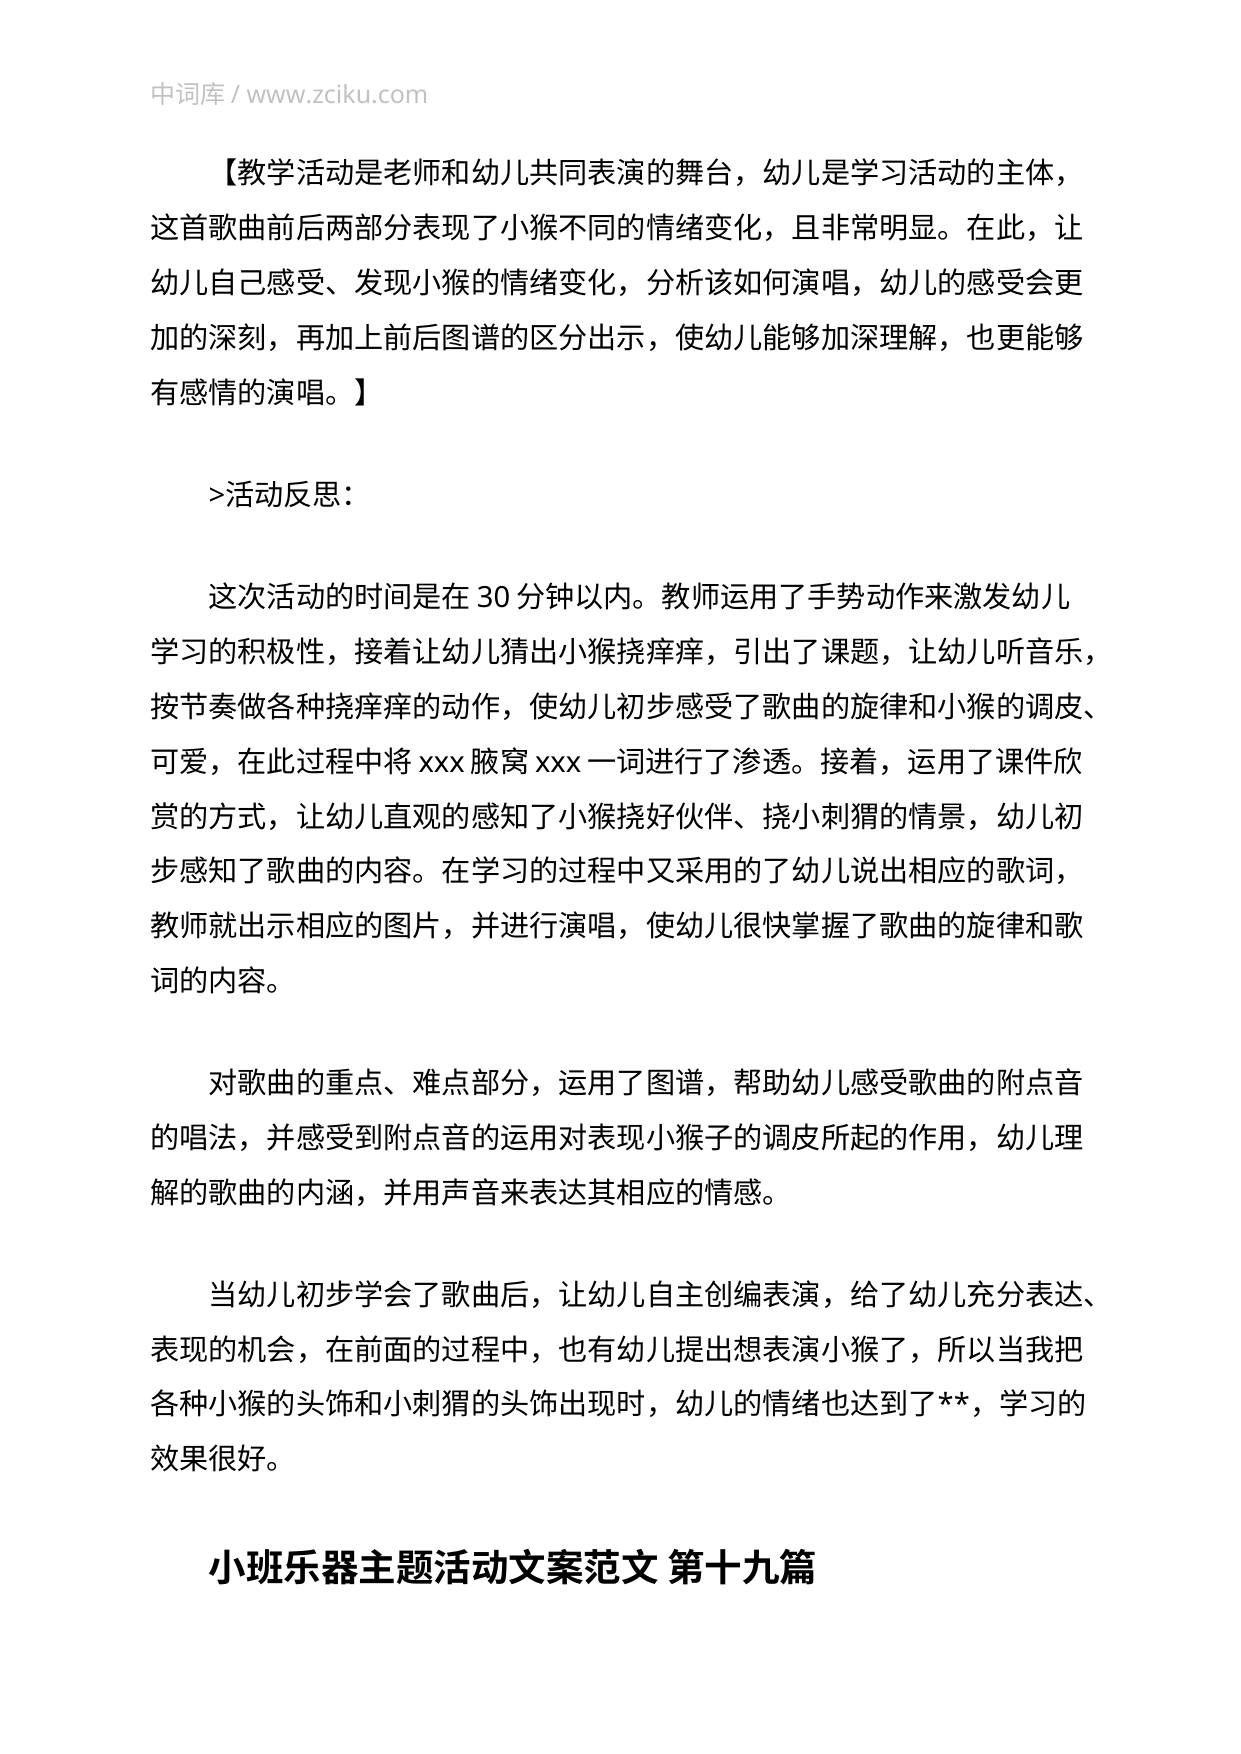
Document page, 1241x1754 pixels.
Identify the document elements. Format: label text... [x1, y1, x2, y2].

text 【教学活动是老师和幼儿共同表演的舞台，幼儿是学习活动的主体，这首歌曲前后两部分表现了小猴不同的情绪变化，且非常明显。在此，让幼儿自己感受、发现小猴的情绪变化，分析该如何演唱，幼儿的感受会更加的深刻，再加上前后图谱的区分出示，使幼儿能够加深理解，也更能够有感情的演唱。】 [150, 150, 1090, 412]
text 对歌曲的重点、难点部分，运用了图谱，帮助幼儿感受歌曲的附点音的唱法，并感受到附点音的运用对表现小猴子的调皮所起的作用，幼儿理解的歌曲的内涵，并用声音来表达其相应的情感。 [150, 1059, 1090, 1212]
text 这次活动的时间是在30分钟以内。教师运用了手势动作来激发幼儿学习的积极性，接着让幼儿猜出小猴挠痒痒，引出了课题，让幼儿听音乐，按节奏做各种挠痒痒的动作，使幼儿初步感受了歌曲的旋律和小猴的调皮、可爱，在此过程中将xxx腋窝xxx一词进行了渗透。接着，运用了课件欣赏的方式，让幼儿直观的感知了小猴挠好伙伴、挠小刺猬的情景，幼儿初步感知了歌曲的内容。在学习的过程中又采用的了幼儿说出相应的歌词，教师就出示相应的图片，并进行演唱，使幼儿很快掌握了歌曲的旋律和歌词的内容。 [150, 573, 1090, 1000]
text >活动反思： [150, 471, 1090, 514]
text 小班乐器主题活动文案范文 第十九篇 [150, 1538, 1090, 1592]
text 当幼儿初步学会了歌曲后，让幼儿自主创编表演，给了幼儿充分表达、表现的机会，在前面的过程中，也有幼儿提出想表演小猴了，所以当我把各种小猴的头饰和小刺猬的头饰出现时，幼儿的情绪也达到了**，学习的效果很好。 [150, 1271, 1090, 1478]
